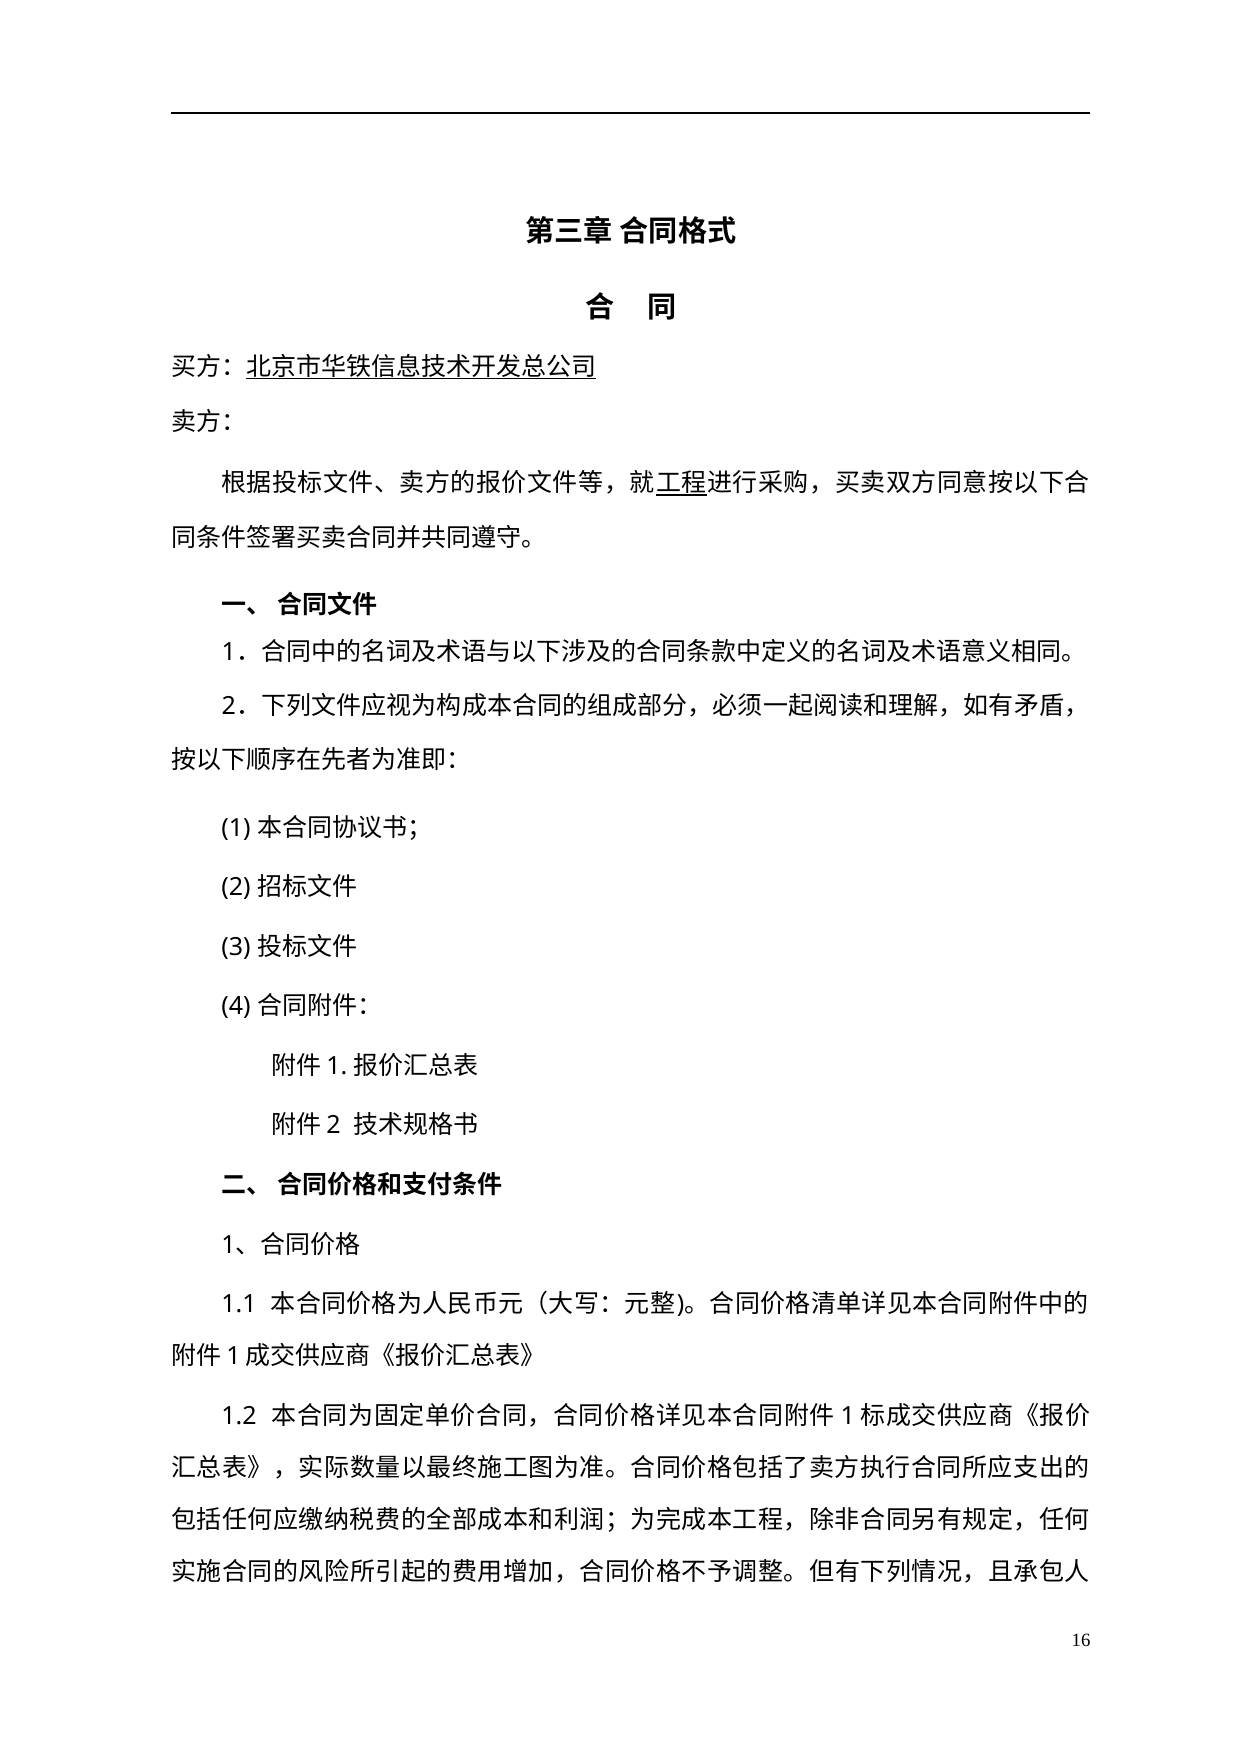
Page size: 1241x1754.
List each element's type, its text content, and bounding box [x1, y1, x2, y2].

text 1.1 本合同价格为人民币元（大写：元整)。合同价格清单详见本合同附件中的附件1成交供应商《报价汇总表》 [171, 1271, 1090, 1375]
text 1．合同中的名词及术语与以下涉及的合同条款中定义的名词及术语意义相同。 [171, 631, 1090, 667]
text 附件1. 报价汇总表 [171, 1033, 1090, 1085]
text 买方：北京市华铁信息技术开发总公司 [171, 347, 1090, 383]
text 根据投标文件、卖方的报价文件等，就工程进行采购，买卖双方同意按以下合同条件签署买卖合同并共同遵守。 [171, 463, 1090, 553]
text 二、 合同价格和支付条件 [171, 1152, 1090, 1204]
text 附件2 技术规格书 [171, 1092, 1090, 1144]
text 一、 合同文件 [171, 572, 1090, 624]
text (4) 合同附件： [171, 973, 1090, 1025]
text 卖方： [171, 401, 1090, 437]
subtitle 第三章 合同格式 [171, 207, 1090, 249]
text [171, 1383, 1090, 1591]
text (3) 投标文件 [171, 913, 1090, 966]
text (2) 招标文件 [171, 854, 1090, 906]
text (1) 本合同协议书； [171, 794, 1090, 846]
text 1、合同价格 [171, 1211, 1090, 1263]
text 合 同 [171, 283, 1090, 325]
text 2．下列文件应视为构成本合同的组成部分，必须一起阅读和理解，如有矛盾，按以下顺序在先者为准即： [171, 686, 1090, 776]
